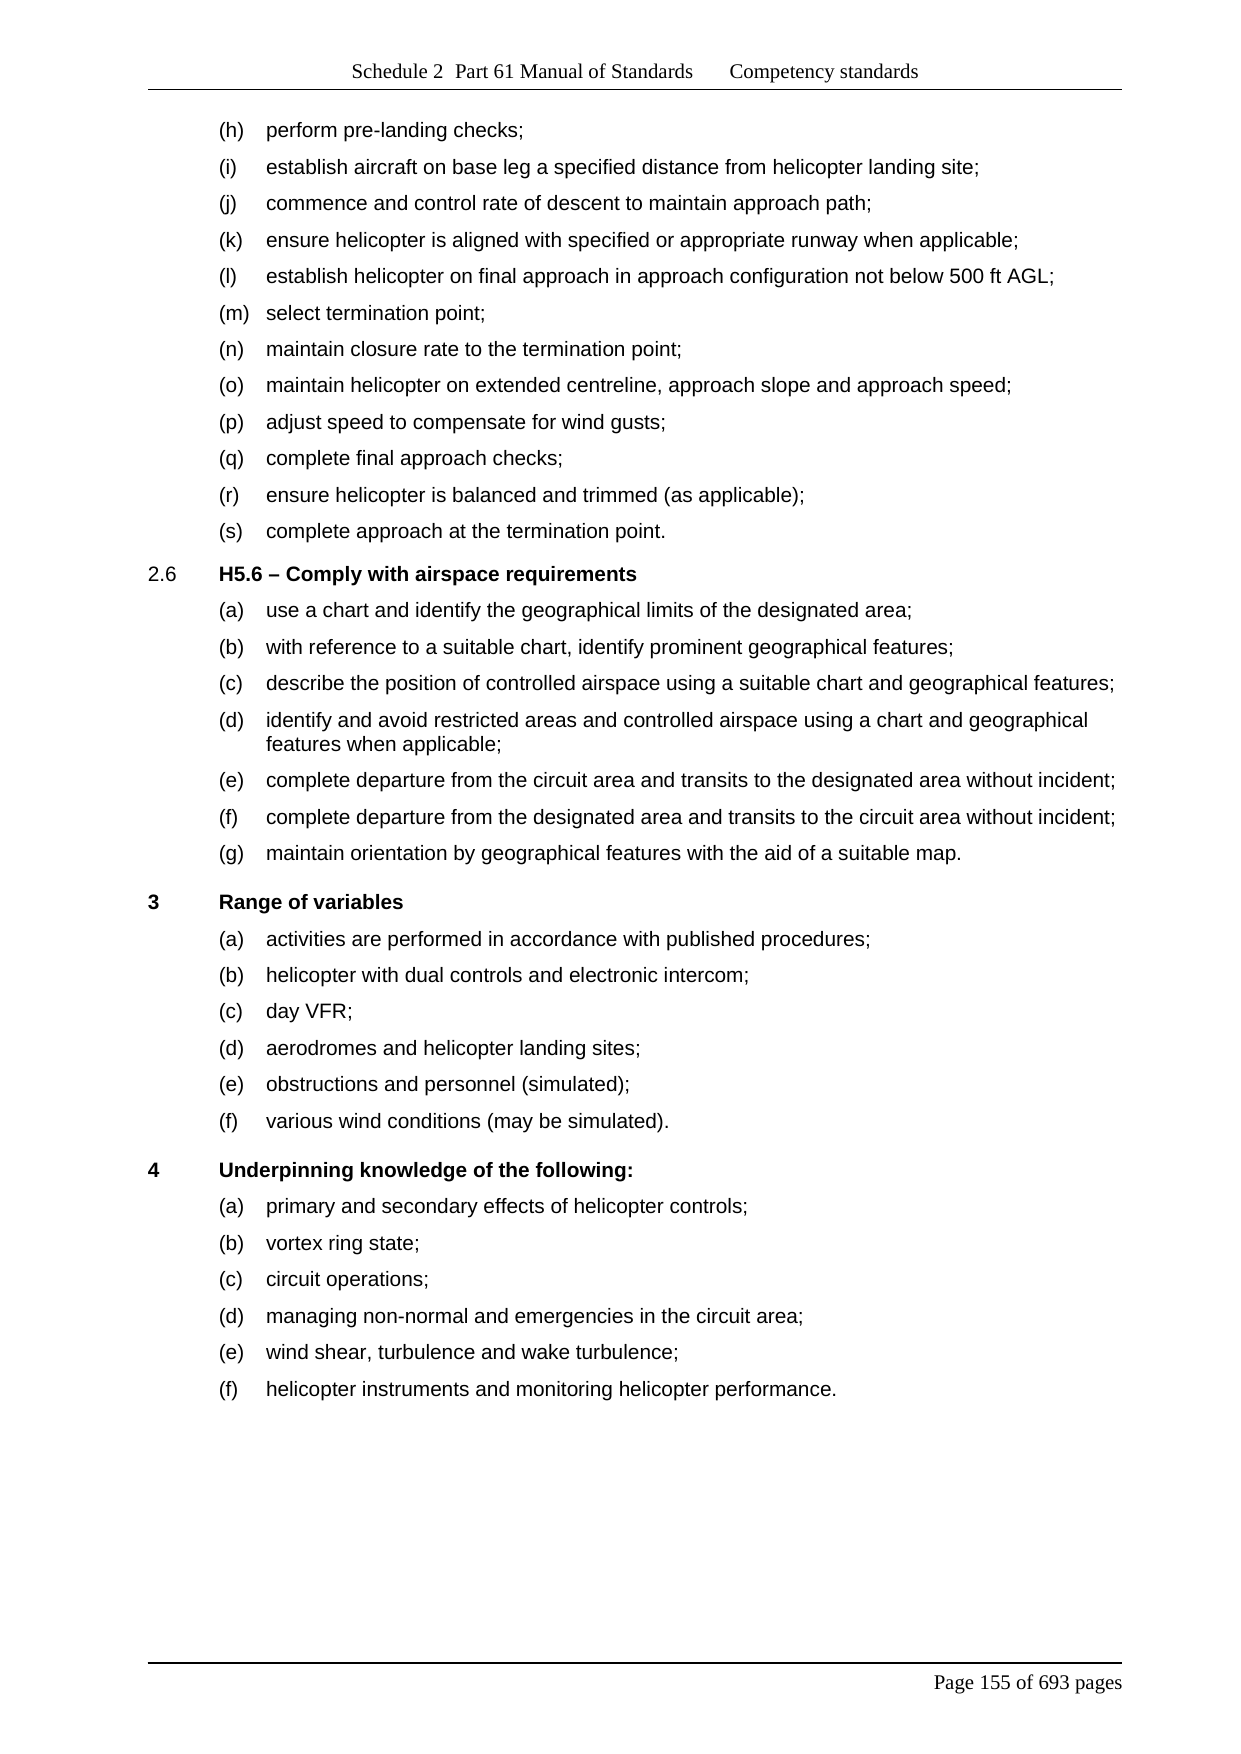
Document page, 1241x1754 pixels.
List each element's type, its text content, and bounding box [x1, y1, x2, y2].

text select termination point; [218, 300, 1122, 324]
text ensure helicopter is aligned with specified or appropriate runway when applicable; [218, 227, 1122, 251]
text establish aircraft on base leg a specified distance from helicopter landing site; [218, 154, 1122, 178]
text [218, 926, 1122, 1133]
text perform pre-landing checks; [218, 118, 1122, 142]
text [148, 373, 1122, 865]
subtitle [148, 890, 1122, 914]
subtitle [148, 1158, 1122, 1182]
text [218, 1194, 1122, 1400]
text establish helicopter on final approach in approach configuration not below 500 ft AGL; [218, 264, 1122, 288]
text commence and control rate of descent to maintain approach path; [218, 191, 1122, 215]
text maintain closure rate to the termination point; [218, 337, 1122, 361]
